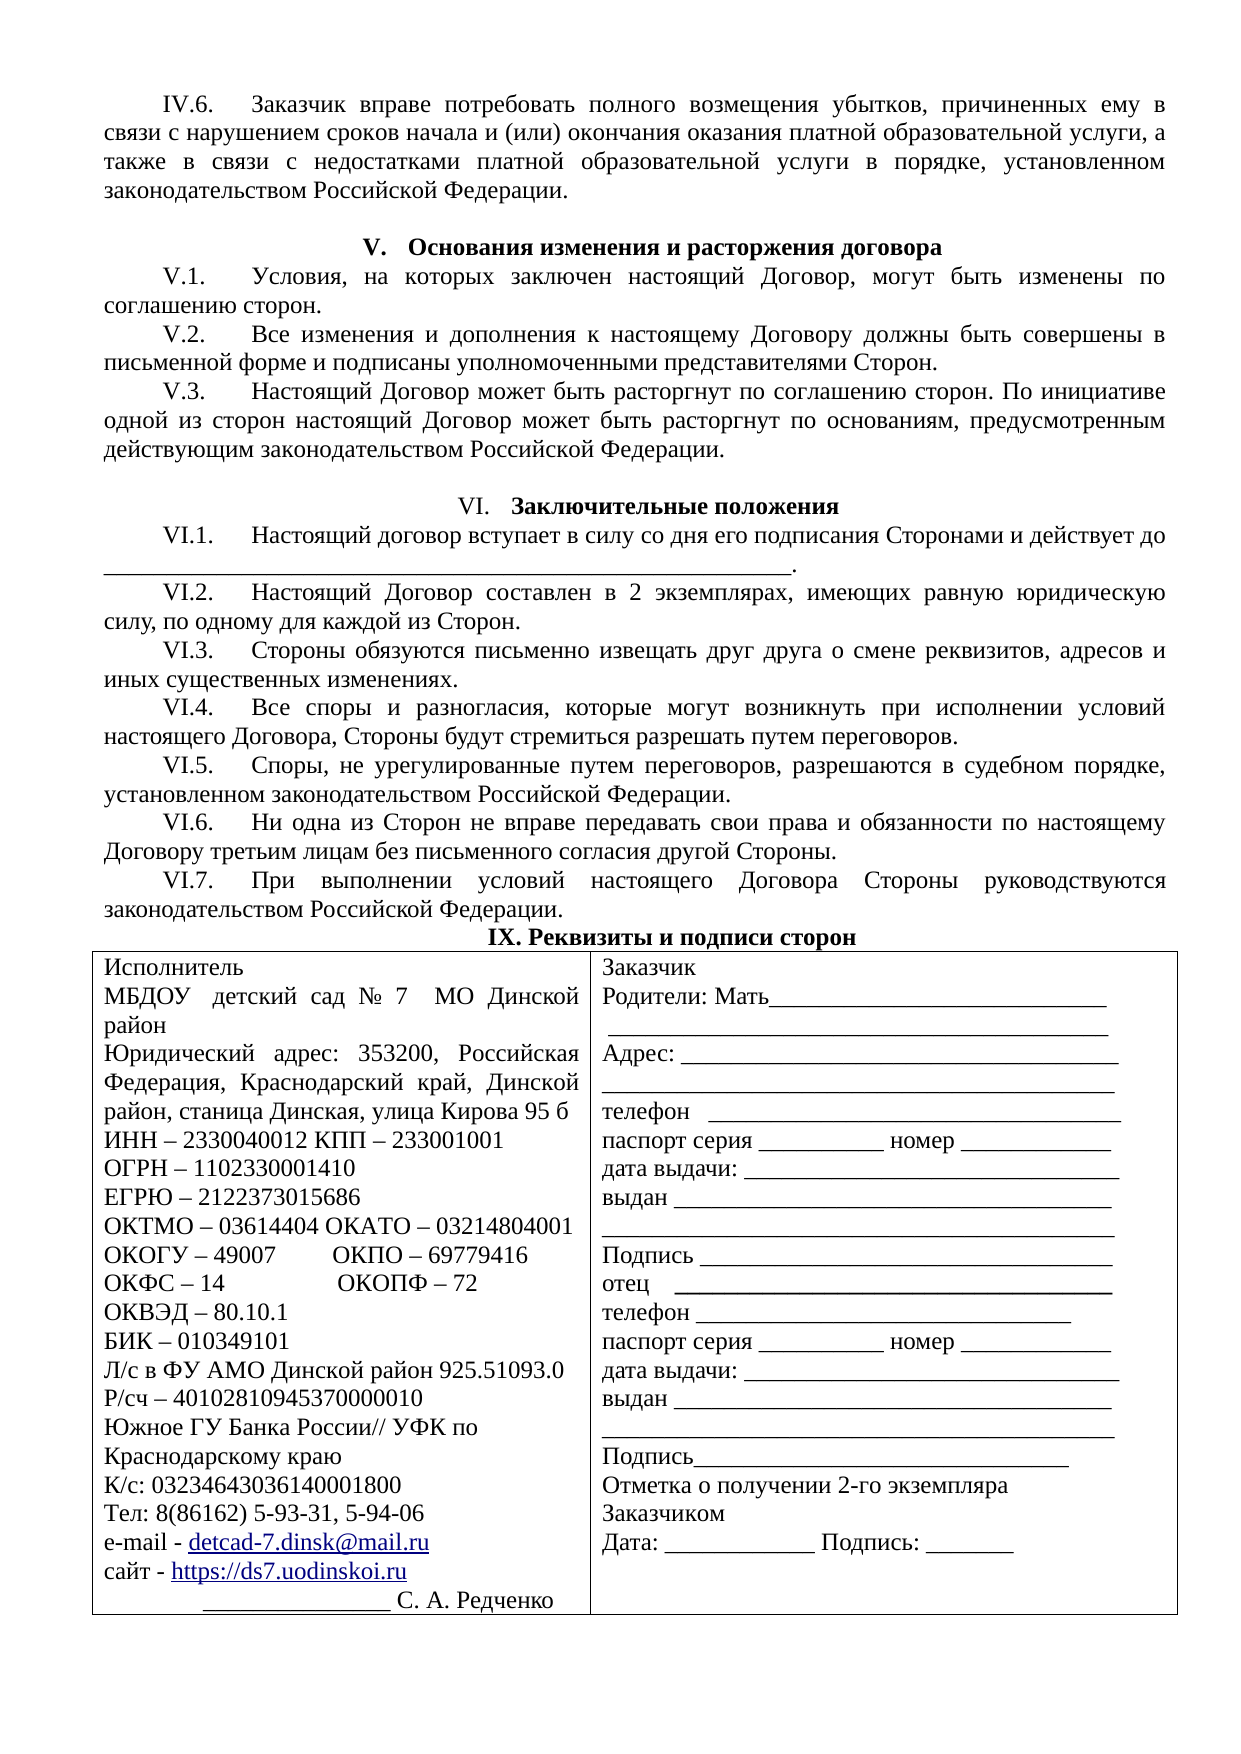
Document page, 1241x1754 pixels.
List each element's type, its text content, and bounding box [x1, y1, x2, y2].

table_header Исполнитель МБДОУ детский сад № 7 МО Динской район Юридический адрес: 353200, Российская Федерация, Краснодарский край, Динской район, станица Динская, улица Кирова 95 б ИНН – 2330040012 КПП – 233001001 ОГРН – 1102330001410 ЕГРЮ – 2122373015686 ОКТМО – 03614404 ОКАТО – 03214804001 ОКОГУ – 49007 ОКПО – 69779416 ОКФС – 14 ОКОПФ – 72 ОКВЭД – 80.10.1 БИК – 010349101 Л/с в ФУ АМО Динской район 925.51093.0 Р/сч – 40102810945370000010 Южное ГУ Банка России// УФК по Краснодарскому краю К/с: 03234643036140001800 Тел: 8(86162) 5-93-31, 5-94-06 e-mail - detcad-7.dinsk@mail.ru сайт - https://ds7.uodinskoi.ru _______________ С. А. Редченко [93, 952, 590, 1613]
list Условия, на которых заключен настоящий Договор, могут быть изменены по соглашению сторон. [103, 261, 1167, 319]
list При выполнении условий настоящего Договора Стороны руководствуются законодательством Российской Федерации. [103, 865, 1167, 922]
list Основания изменения и расторжения договора [103, 232, 1167, 261]
list Настоящий Договор может быть расторгнут по соглашению сторон. По инициативе одной из сторон настоящий Договор может быть расторгнут по основаниям, предусмотренным действующим законодательством Российской Федерации. [103, 376, 1167, 462]
list Заказчик вправе потребовать полного возмещения убытков, причиненных ему в связи с нарушением сроков начала и (или) окончания оказания платной образовательной услуги, а также в связи с недостатками платной образовательной услуги в порядке, установленном законодательством Российской Федерации. [103, 89, 1167, 204]
list Ни одна из Сторон не вправе передавать свои права и обязанности по настоящему Договору третьим лицам без письменного согласия другой Стороны. [103, 807, 1167, 865]
text IX. Реквизиты и подписи сторон [103, 922, 1167, 951]
list Заключительные положения [103, 491, 1167, 520]
list Споры, не урегулированные путем переговоров, разрешаются в судебном порядке, установленном законодательством Российской Федерации. [103, 750, 1167, 807]
list Настоящий Договор составлен в 2 экземплярах, имеющих равную юридическую силу, по одному для каждой из Сторон. [103, 577, 1167, 635]
list Все споры и разногласия, которые могут возникнуть при исполнении условий настоящего Договора, Стороны будут стремиться разрешать путем переговоров. [103, 692, 1167, 750]
list Настоящий договор вступает в силу со дня его подписания Сторонами и действует до _______________________________________________________. [103, 520, 1167, 577]
table_header Заказчик Родители: Мать___________________________ ________________________________________ Адрес: ___________________________________ _________________________________________ телефон _________________________________ паспорт серия __________ номер ____________ дата выдачи: ______________________________ выдан ___________________________________ _________________________________________ Подпись _________________________________ отец ___________________________________ телефон ______________________________ паспорт серия __________ номер ____________ дата выдачи: ______________________________ выдан ___________________________________ _________________________________________ Подпись______________________________ Отметка о получении 2-го экземпляра Заказчиком Дата: ____________ Подпись: _______ [591, 952, 1177, 1613]
list Стороны обязуются письменно извещать друг друга о смене реквизитов, адресов и иных существенных изменениях. [103, 635, 1167, 692]
list Все изменения и дополнения к настоящему Договору должны быть совершены в письменной форме и подписаны уполномоченными представителями Сторон. [103, 319, 1167, 376]
